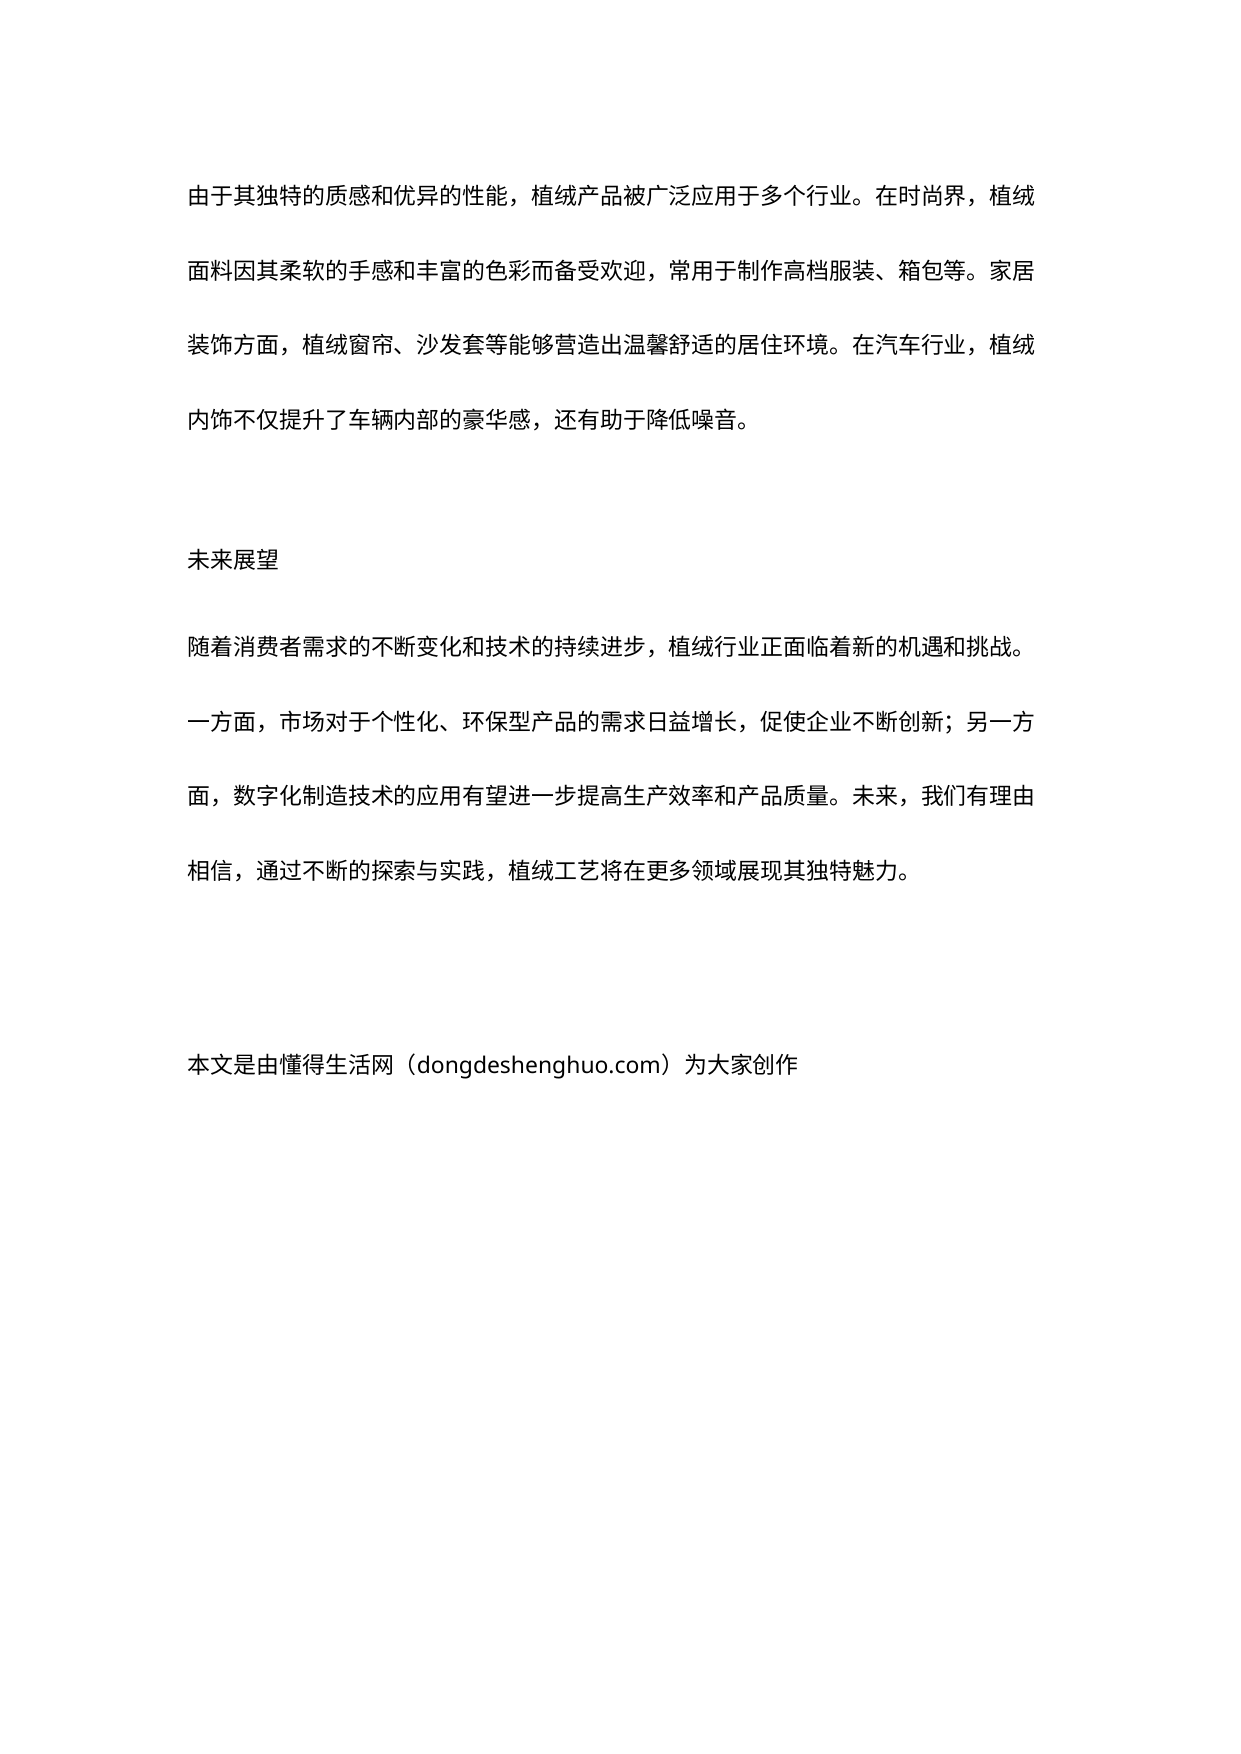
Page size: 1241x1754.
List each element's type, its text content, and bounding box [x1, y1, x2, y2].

text 由于其独特的质感和优异的性能，植绒产品被广泛应用于多个行业。在时尚界，植绒面料因其柔软的手感和丰富的色彩而备受欢迎，常用于制作高档服装、箱包等。家居装饰方面，植绒窗帘、沙发套等能够营造出温馨舒适的居住环境。在汽车行业，植绒内饰不仅提升了车辆内部的豪华感，还有助于降低噪音。 [187, 162, 1053, 451]
text 未来展望 [187, 526, 1053, 591]
text 本文是由懂得生活网（dongdeshenghuo.com）为大家创作 [187, 1031, 1053, 1096]
text 随着消费者需求的不断变化和技术的持续进步，植绒行业正面临着新的机遇和挑战。一方面，市场对于个性化、环保型产品的需求日益增长，促使企业不断创新；另一方面，数字化制造技术的应用有望进一步提高生产效率和产品质量。未来，我们有理由相信，通过不断的探索与实践，植绒工艺将在更多领域展现其独特魅力。 [187, 613, 1053, 902]
